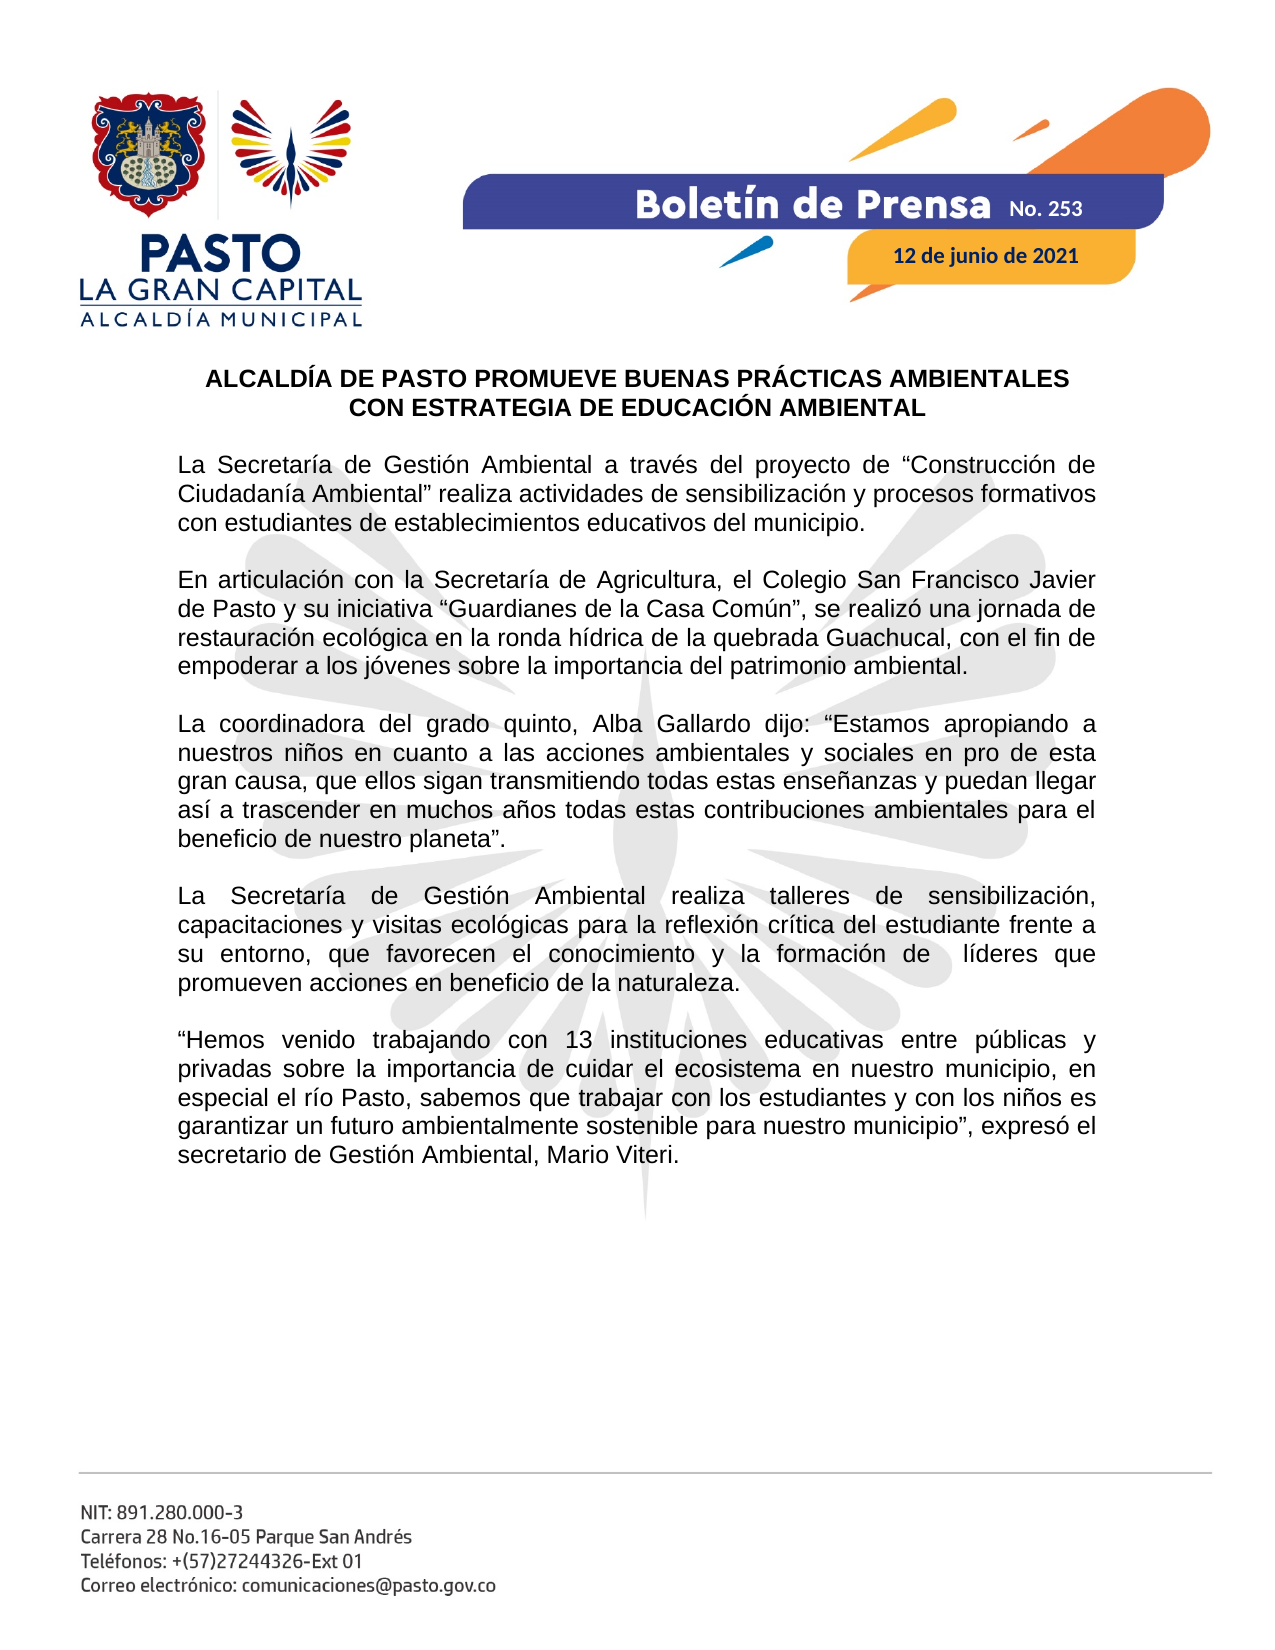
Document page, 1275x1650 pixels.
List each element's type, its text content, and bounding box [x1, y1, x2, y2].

text “Hemos venido trabajando con 13 instituciones educativas entre públicas y privadas sobre la importancia de cuidar el ecosistema en nuestro municipio, en especial el río Pasto, sabemos que trabajar con los estudiantes y con los niños es garantizar un futuro ambientalmente sostenible para nuestro municipio”, expresó el secretario de Gestión Ambiental, Mario Viteri. [177, 1025, 1098, 1169]
text No. 253 [915, 194, 1098, 222]
picture [0, 0, 1275, 1650]
text La Secretaría de Gestión Ambiental a través del proyecto de “Construcción de Ciudadanía Ambiental” realiza actividades de sensibilización y procesos formativos con estudiantes de establecimientos educativos del municipio. [177, 450, 1098, 536]
text La coordinadora del grado quinto, Alba Gallardo dijo: “Estamos apropiando a nuestros niños en cuanto a las acciones ambientales y sociales en pro de esta gran causa, que ellos sigan transmitiendo todas estas enseñanzas y puedan llegar así a trascender en muchos años todas estas contribuciones ambientales para el beneficio de nuestro planeta”. [177, 709, 1098, 853]
text En articulación con la Secretaría de Agricultura, el Colegio San Francisco Javier de Pasto y su iniciativa “Guardianes de la Casa Común”, se realizó una jornada de restauración ecológica en la ronda hídrica de la quebrada Guachucal, con el fin de empoderar a los jóvenes sobre la importancia del patrimonio ambiental. [177, 565, 1098, 680]
text 12 de junio de 2021 [841, 241, 1098, 269]
text La Secretaría de Gestión Ambiental realiza talleres de sensibilización, capacitaciones y visitas ecológicas para la reflexión crítica del estudiante frente a su entorno, que favorecen el conocimiento y la formación de líderes que promueven acciones en beneficio de la naturaleza. [177, 881, 1098, 996]
text ALCALDÍA DE PASTO PROMUEVE BUENAS PRÁCTICAS AMBIENTALES CON ESTRATEGIA DE EDUCACIÓN AMBIENTAL [177, 364, 1098, 421]
